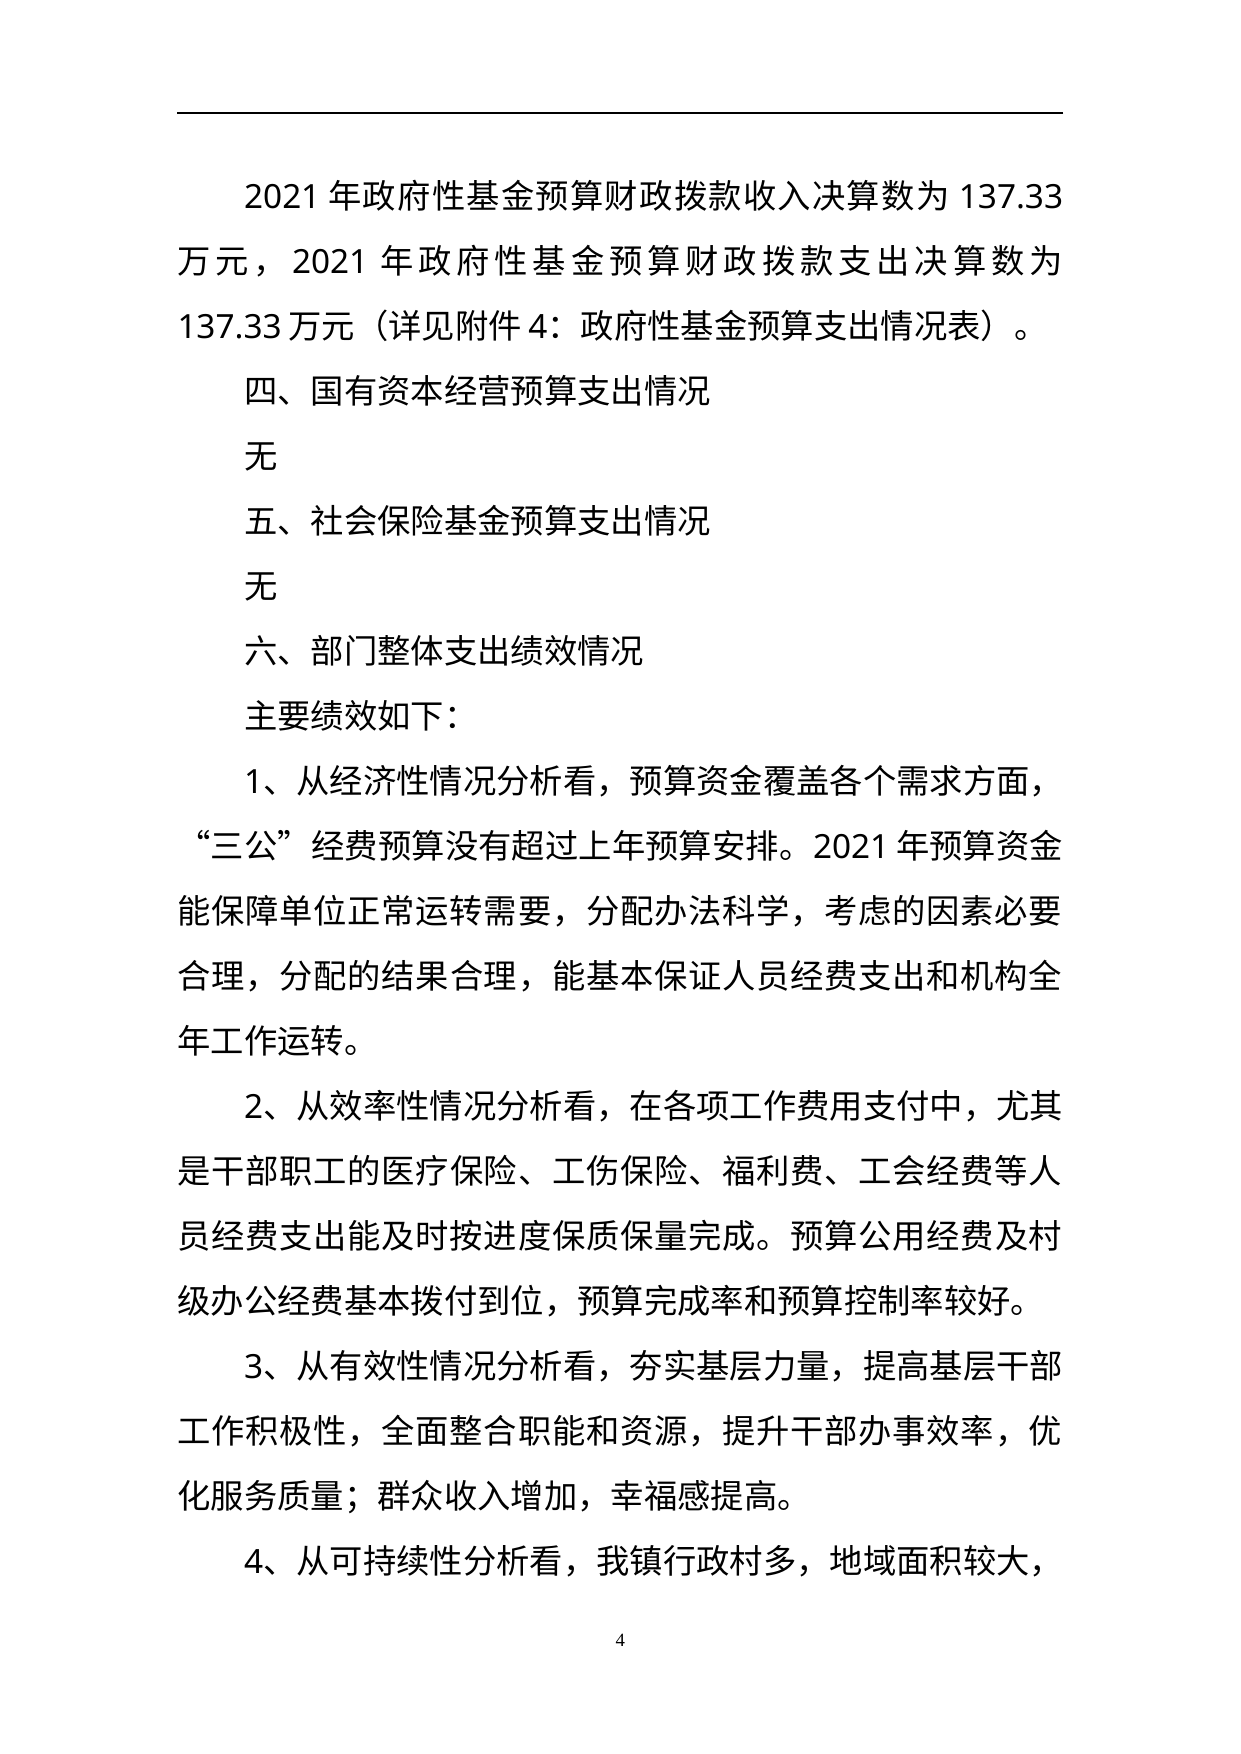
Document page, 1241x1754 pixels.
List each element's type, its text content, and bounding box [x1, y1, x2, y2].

list 社会保险基金预算支出情况 [177, 487, 1063, 552]
text 2、从效率性情况分析看，在各项工作费用支付中，尤其是干部职工的医疗保险、工伤保险、福利费、工会经费等人员经费支出能及时按进度保质保量完成。预算公用经费及村级办公经费基本拨付到位，预算完成率和预算控制率较好。 [177, 1072, 1063, 1332]
list 国有资本经营预算支出情况 [177, 357, 1063, 422]
text 六、部门整体支出绩效情况 [177, 617, 1063, 682]
text 3、从有效性情况分析看，夯实基层力量，提高基层干部工作积极性，全面整合职能和资源，提升干部办事效率，优化服务质量；群众收入增加，幸福感提高。 [177, 1332, 1063, 1527]
text 主要绩效如下： [177, 682, 1063, 747]
text 1、从经济性情况分析看，预算资金覆盖各个需求方面，“三公”经费预算没有超过上年预算安排。2021年预算资金能保障单位正常运转需要，分配办法科学，考虑的因素必要合理，分配的结果合理，能基本保证人员经费支出和机构全年工作运转。 [177, 747, 1063, 1072]
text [177, 1527, 1063, 1592]
list 2021年政府性基金预算财政拨款收入决算数为137.33万元，2021年政府性基金预算财政拨款支出决算数为137.33万元（详见附件4：政府性基金预算支出情况表）。 [177, 162, 1063, 357]
list 无 [177, 422, 1063, 487]
list 无 [177, 552, 1063, 617]
